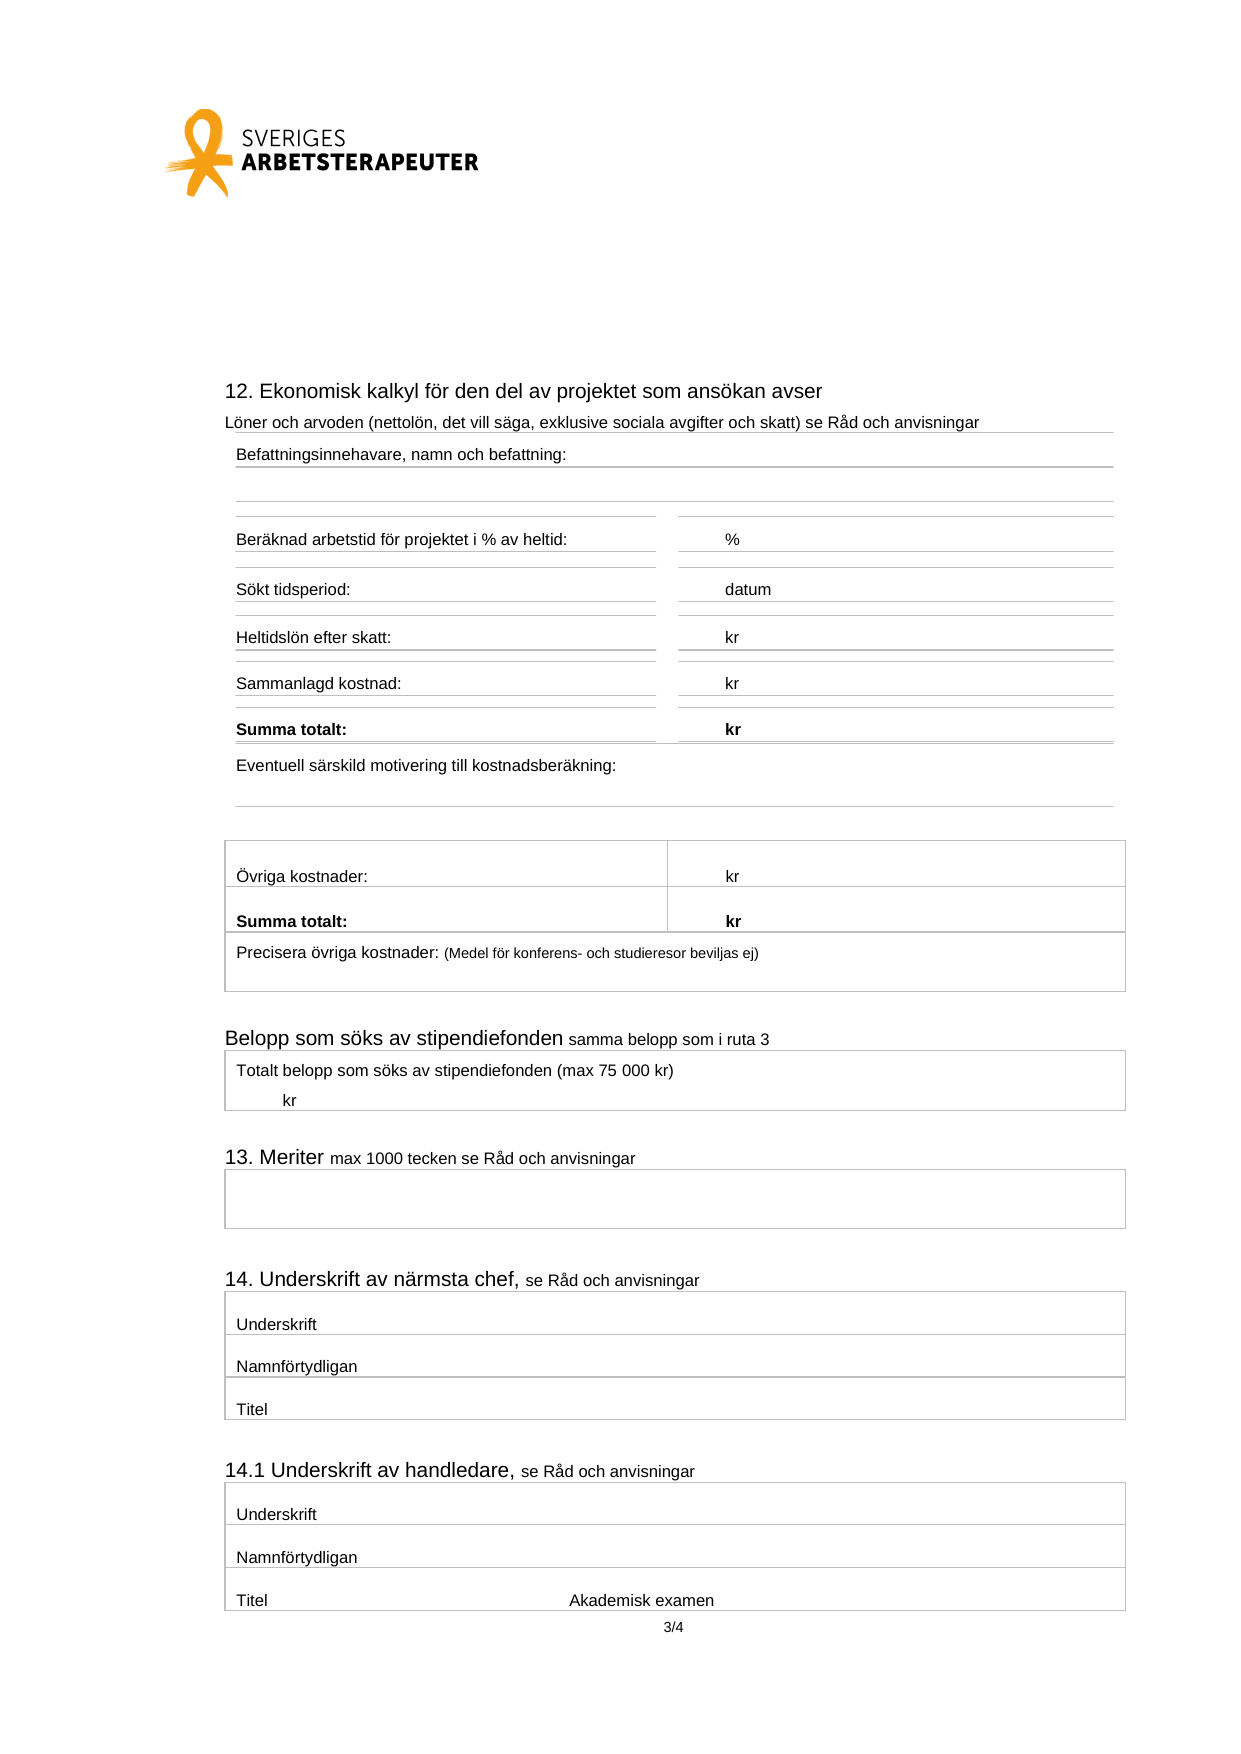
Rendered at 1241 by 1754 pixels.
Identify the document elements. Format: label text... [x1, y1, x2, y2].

table_cell Summa totalt: [226, 887, 667, 931]
text 14.1 Underskrift av handledare, se Råd och anvisningar [224, 1453, 1122, 1482]
text Belopp som söks av stipendiefonden samma belopp som i ruta 3 [224, 1021, 1122, 1050]
table_cell Heltidslön efter skatt: [225, 602, 667, 651]
text 13. Meriter max 1000 tecken se Råd och anvisningar [224, 1140, 1122, 1169]
table_cell kr [668, 696, 1125, 742]
picture [164, 109, 479, 198]
table_cell kr [668, 651, 1125, 696]
table_cell Beräknad arbetstid för projektet i % av heltid: [225, 502, 667, 552]
table_cell kr [668, 887, 1125, 931]
table_cell Namnförtydligan [226, 1525, 1125, 1567]
table_header kr [668, 841, 1125, 886]
table_header Befattningsinnehavare, namn och befattning: [225, 432, 1125, 502]
table_cell % [668, 502, 1125, 552]
table_cell Titel Akademisk examen [226, 1568, 1125, 1609]
table_cell datum [668, 552, 1125, 602]
table_cell Namnförtydligan [226, 1335, 1125, 1376]
table_header Övriga kostnader: [226, 841, 667, 886]
table_header Underskrift [226, 1483, 1125, 1524]
table_header [226, 1170, 1125, 1228]
table_cell Precisera övriga kostnader: (Medel för konferens- och studieresor beviljas ej) [226, 933, 1125, 991]
table_cell Titel [226, 1378, 1125, 1419]
table_cell Sammanlagd kostnad: [225, 651, 667, 696]
table_cell Eventuell särskild motivering till kostnadsberäkning: [225, 743, 1125, 807]
table_header Totalt belopp som söks av stipendiefonden (max 75 000 kr) kr [226, 1051, 1125, 1109]
table_header Underskrift [226, 1292, 1125, 1334]
table_cell Summa totalt: [225, 696, 667, 742]
text 12. Ekonomisk kalkyl för den del av projektet som ansökan avser Löner och arvoden (nettolön, det vill säga, exklusive sociala avgifter och skatt) se Råd och anvisningar [224, 374, 1122, 432]
text 14. Underskrift av närmsta chef, se Råd och anvisningar [224, 1262, 1122, 1291]
table_cell Sökt tidsperiod: [225, 552, 667, 602]
table_cell kr [668, 602, 1125, 651]
